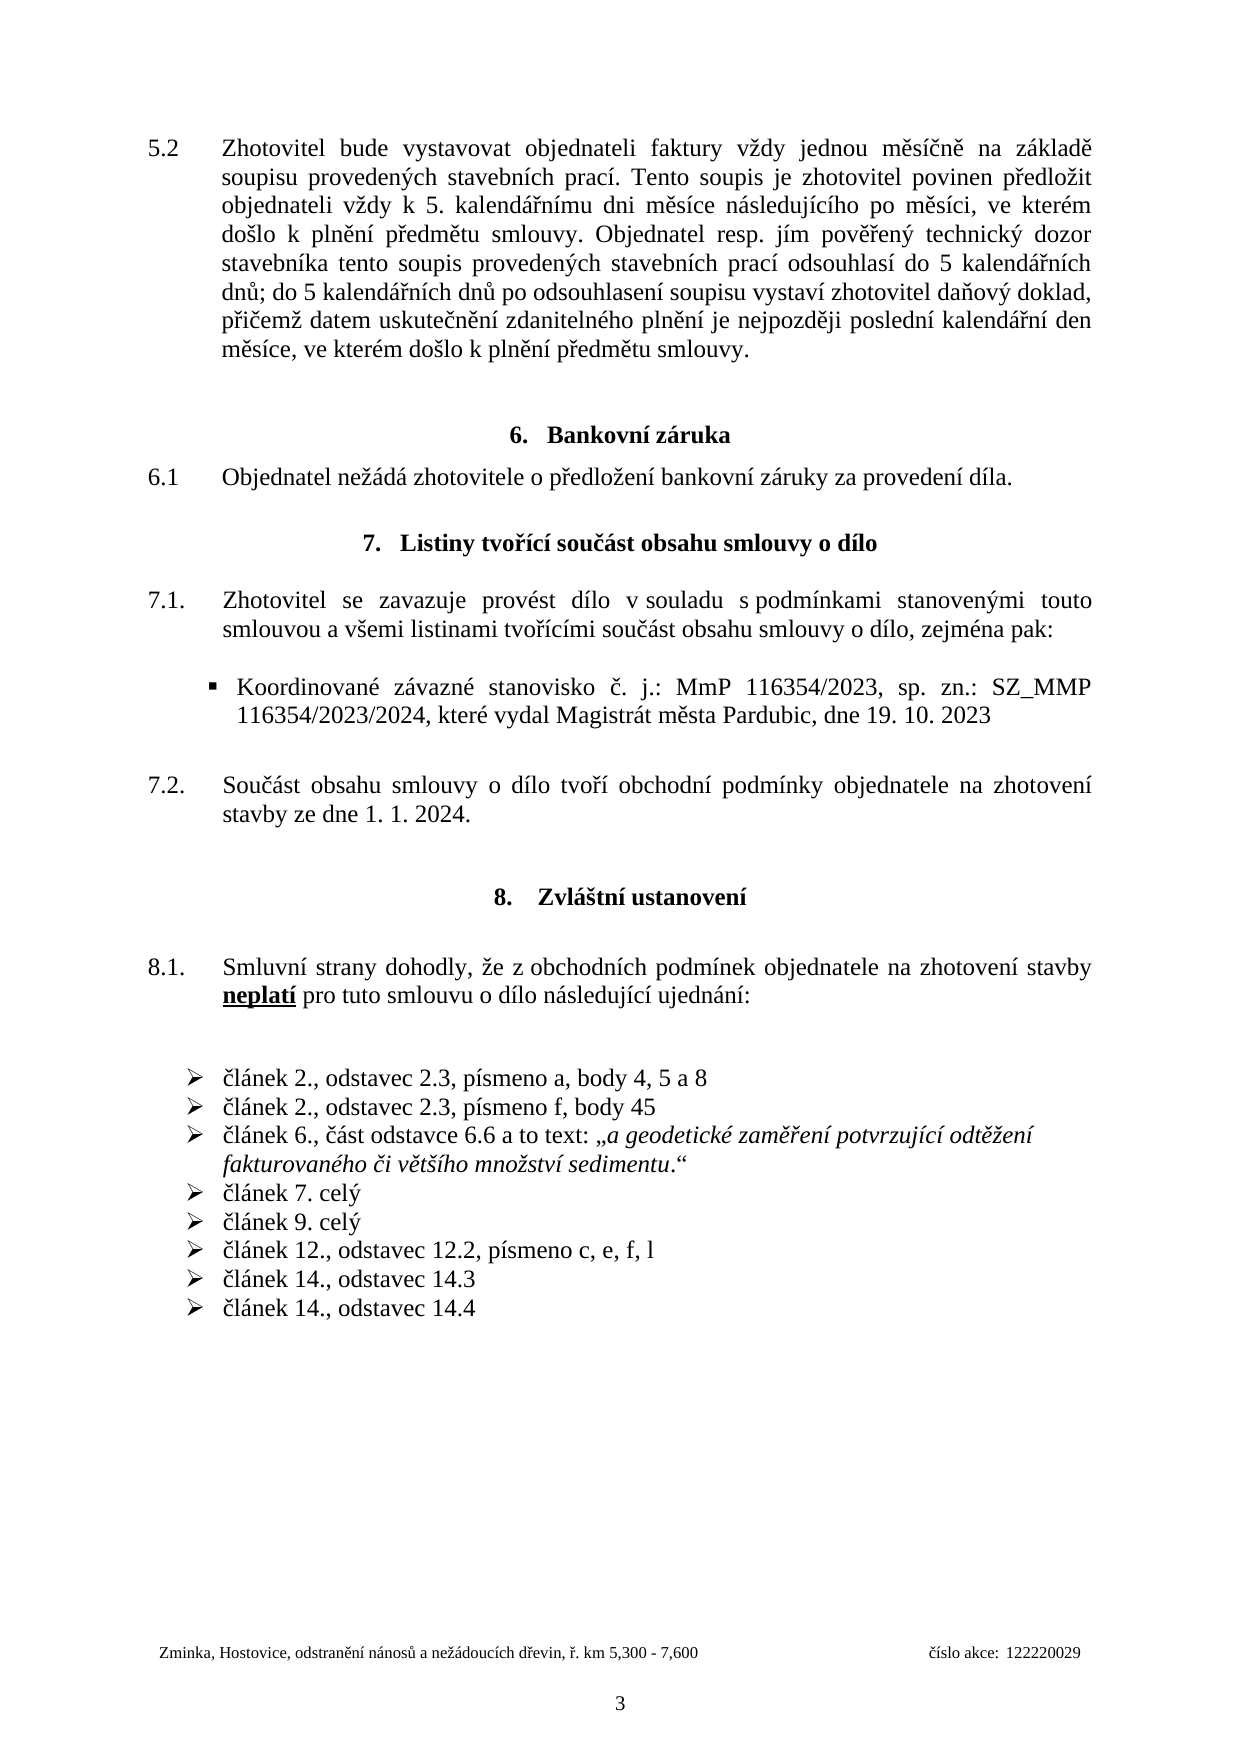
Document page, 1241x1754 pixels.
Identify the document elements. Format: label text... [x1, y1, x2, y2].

list článek 14., odstavec 14.4 [185, 1293, 1092, 1322]
list Smluvní strany dohodly, že z obchodních podmínek objednatele na zhotovení stavby neplatí pro tuto smlouvu o dílo následující ujednání: [148, 952, 1092, 1009]
list Listiny tvořící součást obsahu smlouvy o dílo [148, 528, 1092, 557]
list článek 7. celý [185, 1178, 1092, 1207]
list Součást obsahu smlouvy o dílo tvoří obchodní podmínky objednatele na zhotovení stavby ze dne 1. 1. 2024. [148, 770, 1092, 828]
list Bankovní záruka [148, 420, 1092, 449]
list článek 2., odstavec 2.3, písmeno a, body 4, 5 a 8 [185, 1063, 1092, 1092]
list článek 9. celý [185, 1207, 1092, 1235]
text 5.2 Zhotovitel bude vystavovat objednateli faktury vždy jednou měsíčně na základě soupisu provedených stavebních prací. Tento soupis je zhotovitel povinen předložit objednateli vždy k 5. kalendářnímu dni měsíce následujícího po měsíci, ve kterém došlo k plnění předmětu smlouvy. Objednatel resp. jím pověřený technický dozor stavebníka tento soupis provedených stavebních prací odsouhlasí do 5 kalendářních dnů; do 5 kalendářních dnů po odsouhlasení soupisu vystaví zhotovitel daňový doklad, přičemž datem uskutečnění zdanitelného plnění je nejpozději poslední kalendářní den měsíce, ve kterém došlo k plnění předmětu smlouvy. [148, 133, 1092, 363]
list článek 2., odstavec 2.3, písmeno f, body 45 [185, 1092, 1092, 1120]
list článek 12., odstavec 12.2, písmeno c, e, f, l [185, 1235, 1092, 1264]
list Zvláštní ustanovení [148, 882, 1092, 910]
list Zhotovitel se zavazuje provést dílo v souladu s podmínkami stanovenými touto smlouvou a všemi listinami tvořícími součást obsahu smlouvy o dílo, zejména pak: [148, 585, 1092, 643]
list článek 14., odstavec 14.3 [185, 1264, 1092, 1293]
text 6.1 Objednatel nežádá zhotovitele o předložení bankovní záruky za provedení díla. [148, 462, 1092, 490]
list článek 6., část odstavce 6.6 a to text: „a geodetické zaměření potvrzující odtěžení fakturovaného či většího množství sedimentu.“ [185, 1120, 1092, 1178]
list Koordinované závazné stanovisko č. j.: MmP 116354/2023, sp. zn.: SZ_MMP 116354/2023/2024, které vydal Magistrát města Pardubic, dne 19. 10. 2023 [207, 672, 1092, 729]
